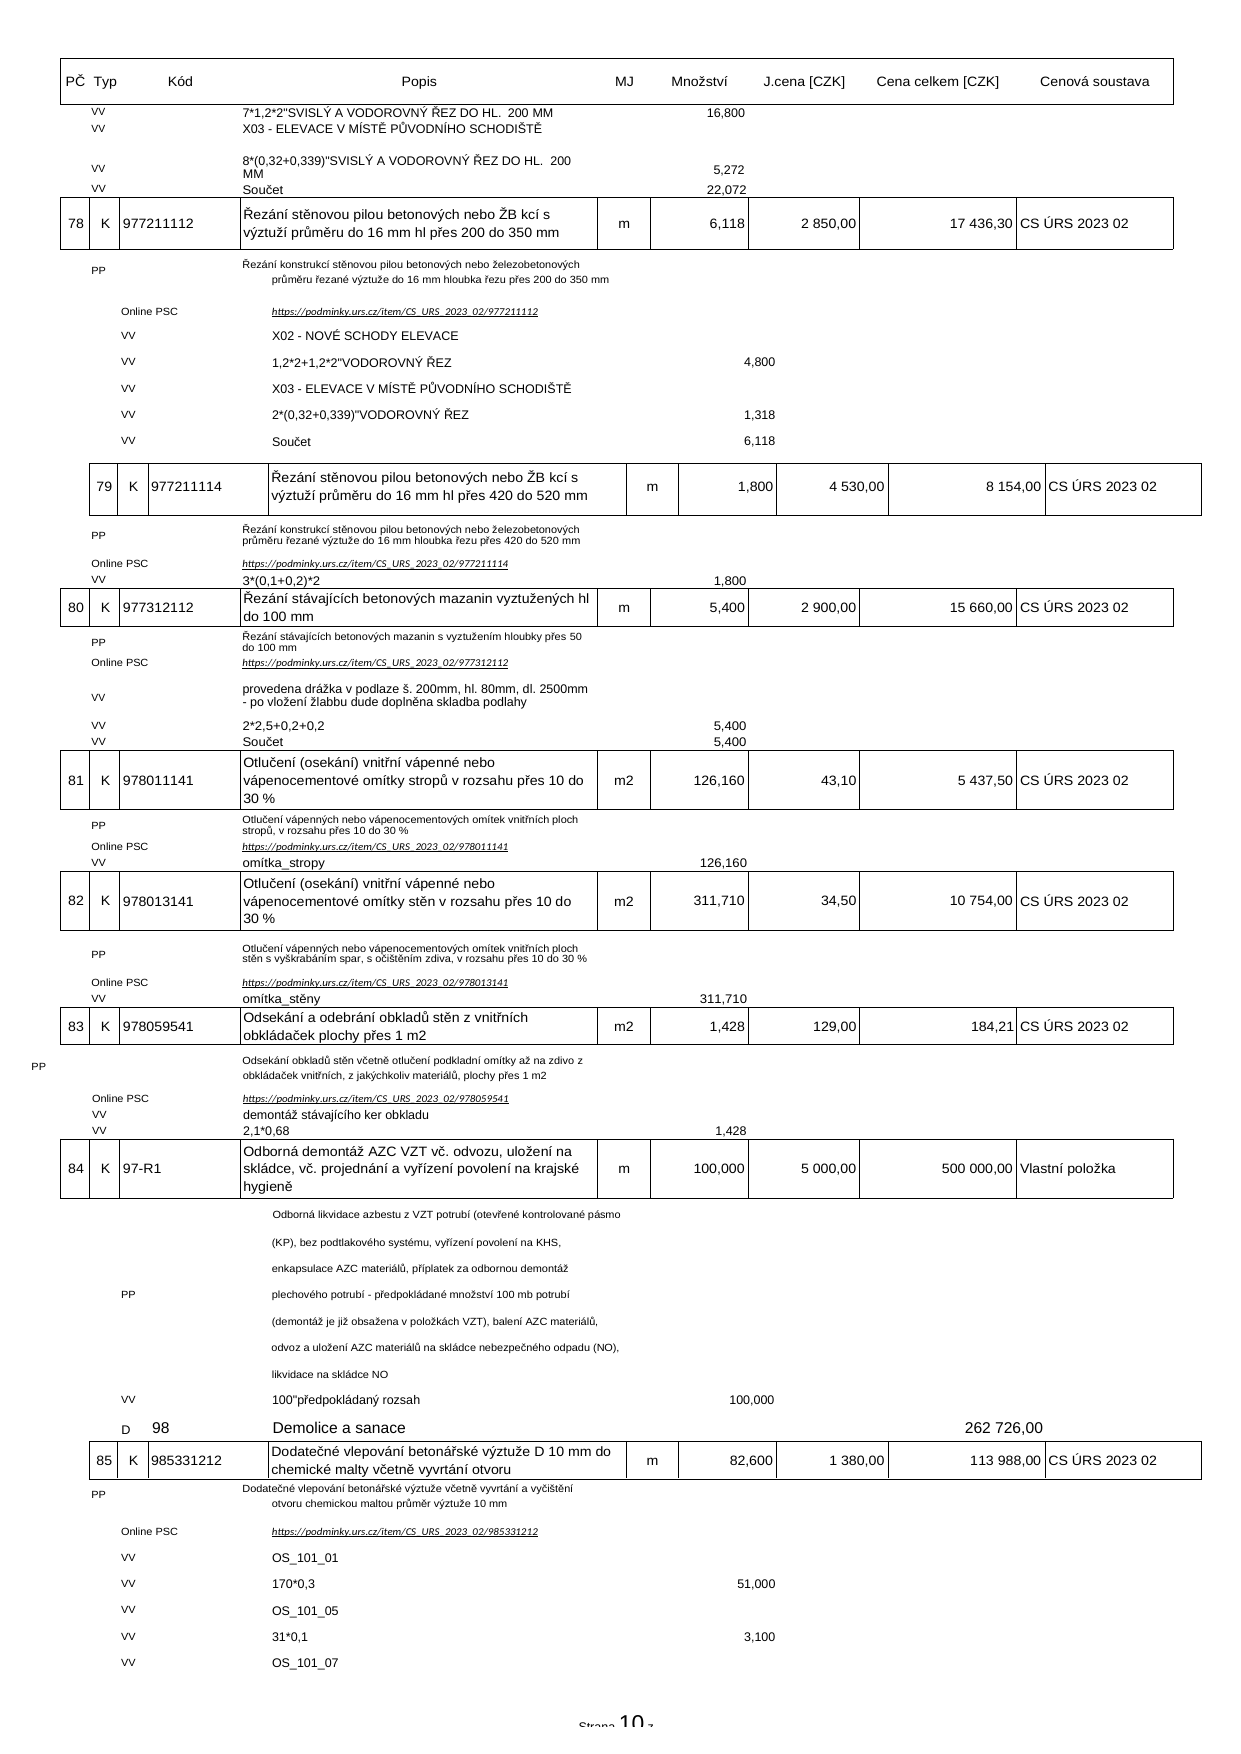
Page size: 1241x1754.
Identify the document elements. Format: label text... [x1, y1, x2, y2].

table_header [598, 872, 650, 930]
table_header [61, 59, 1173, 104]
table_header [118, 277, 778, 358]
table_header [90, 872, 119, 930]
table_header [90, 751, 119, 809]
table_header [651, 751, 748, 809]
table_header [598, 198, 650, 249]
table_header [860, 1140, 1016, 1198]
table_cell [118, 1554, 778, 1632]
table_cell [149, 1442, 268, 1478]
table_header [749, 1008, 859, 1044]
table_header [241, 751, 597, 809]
text PP Otlučení vápenných nebo vápenocementových omítek vnitřních ploch stěn s vyškrabáním spar, s očištěním zdiva, v rozsahu přes 10 do 30 % [91, 941, 587, 965]
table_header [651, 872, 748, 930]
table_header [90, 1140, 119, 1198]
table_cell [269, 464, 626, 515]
text VV 2*2,5+0,2+0,2 5,400 [91, 719, 1184, 733]
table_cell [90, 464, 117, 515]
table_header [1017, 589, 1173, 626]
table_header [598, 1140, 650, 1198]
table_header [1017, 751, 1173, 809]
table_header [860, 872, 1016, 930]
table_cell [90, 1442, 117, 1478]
text PP Otlučení vápenných nebo vápenocementových omítek vnitřních ploch stropů, v rozsahu přes 10 do 30 % [91, 812, 579, 836]
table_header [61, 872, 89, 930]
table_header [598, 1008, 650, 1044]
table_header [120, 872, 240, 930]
text VV omítka_stropy 126,160 [91, 856, 1184, 870]
text VV provedena drážka v podlaze š. 200mm, hl. 80mm, dl. 2500mm [91, 681, 1184, 697]
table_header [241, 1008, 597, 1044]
text PP Odsekání obkladů stěn včetně otlučení podkladní omítky až na zdivo z [31, 1054, 1184, 1072]
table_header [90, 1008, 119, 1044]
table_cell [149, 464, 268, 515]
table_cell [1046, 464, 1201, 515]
text Online PSC https://podminky.urs.cz/item/CS_URS_2023_02/977211114 [91, 558, 1184, 571]
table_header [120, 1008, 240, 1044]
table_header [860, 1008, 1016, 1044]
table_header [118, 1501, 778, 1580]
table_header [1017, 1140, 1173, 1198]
text VV 3*(0,1+0,2)*2 1,800 [91, 573, 1184, 588]
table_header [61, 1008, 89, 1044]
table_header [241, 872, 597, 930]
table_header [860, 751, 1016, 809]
text 5,272 [713, 163, 1184, 177]
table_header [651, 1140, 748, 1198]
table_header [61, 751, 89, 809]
text VV Součet 5,400 [91, 735, 1184, 749]
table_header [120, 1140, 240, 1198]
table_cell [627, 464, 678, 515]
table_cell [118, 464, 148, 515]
text VV 8*(0,32+0,339)"SVISLÝ A VODOROVNÝ ŘEZ DO HL. 200 [91, 153, 577, 169]
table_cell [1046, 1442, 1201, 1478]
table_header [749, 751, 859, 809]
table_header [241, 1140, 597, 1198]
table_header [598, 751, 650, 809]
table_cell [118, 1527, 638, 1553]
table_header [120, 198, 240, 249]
text PP Řezání konstrukcí stěnovou pilou betonových nebo železobetonových průměru řezané výztuže do 16 mm hloubka řezu přes 420 do 520 mm [91, 522, 580, 546]
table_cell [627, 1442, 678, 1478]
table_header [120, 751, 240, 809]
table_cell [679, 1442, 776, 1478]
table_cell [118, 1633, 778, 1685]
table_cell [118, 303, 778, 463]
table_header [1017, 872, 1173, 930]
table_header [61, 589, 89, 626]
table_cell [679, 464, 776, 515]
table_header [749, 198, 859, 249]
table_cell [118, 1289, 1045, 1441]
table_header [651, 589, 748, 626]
text Online PSC https://podminky.urs.cz/item/CS_URS_2023_02/978013141 [91, 976, 1184, 989]
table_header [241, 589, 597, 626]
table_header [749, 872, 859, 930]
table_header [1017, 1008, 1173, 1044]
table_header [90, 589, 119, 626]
text PP Dodatečné vlepování betonářské výztuže včetně vyvrtání a vyčištění [91, 1483, 1184, 1501]
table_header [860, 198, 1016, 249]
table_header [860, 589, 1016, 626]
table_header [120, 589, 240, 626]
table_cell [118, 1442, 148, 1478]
text VV 7*1,2*2"SVISLÝ A VODOROVNÝ ŘEZ DO HL. 200 MM 16,800 [91, 105, 1184, 119]
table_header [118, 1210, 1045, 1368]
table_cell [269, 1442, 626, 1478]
text PP Řezání stávajících betonových mazanin s vyztužením hloubky přes 50 [91, 629, 1184, 643]
text VV X03 - ELEVACE V MÍSTĚ PŮVODNÍHO SCHODIŠTĚ [91, 121, 1184, 136]
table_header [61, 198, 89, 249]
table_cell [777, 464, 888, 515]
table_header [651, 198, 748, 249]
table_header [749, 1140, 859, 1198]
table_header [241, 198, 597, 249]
text Online PSC https://podminky.urs.cz/item/CS_URS_2023_02/978011141 [91, 840, 1184, 853]
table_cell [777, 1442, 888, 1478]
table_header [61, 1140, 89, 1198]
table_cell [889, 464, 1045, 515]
text PP Řezání konstrukcí stěnovou pilou betonových nebo železobetonových [91, 259, 1184, 277]
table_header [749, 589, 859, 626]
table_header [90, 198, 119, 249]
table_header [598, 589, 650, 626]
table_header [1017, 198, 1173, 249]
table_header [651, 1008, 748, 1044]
text VV Součet 22,072 [91, 182, 1184, 197]
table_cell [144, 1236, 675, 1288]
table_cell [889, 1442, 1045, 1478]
text VV omítka_stěny 311,710 [91, 992, 1184, 1006]
